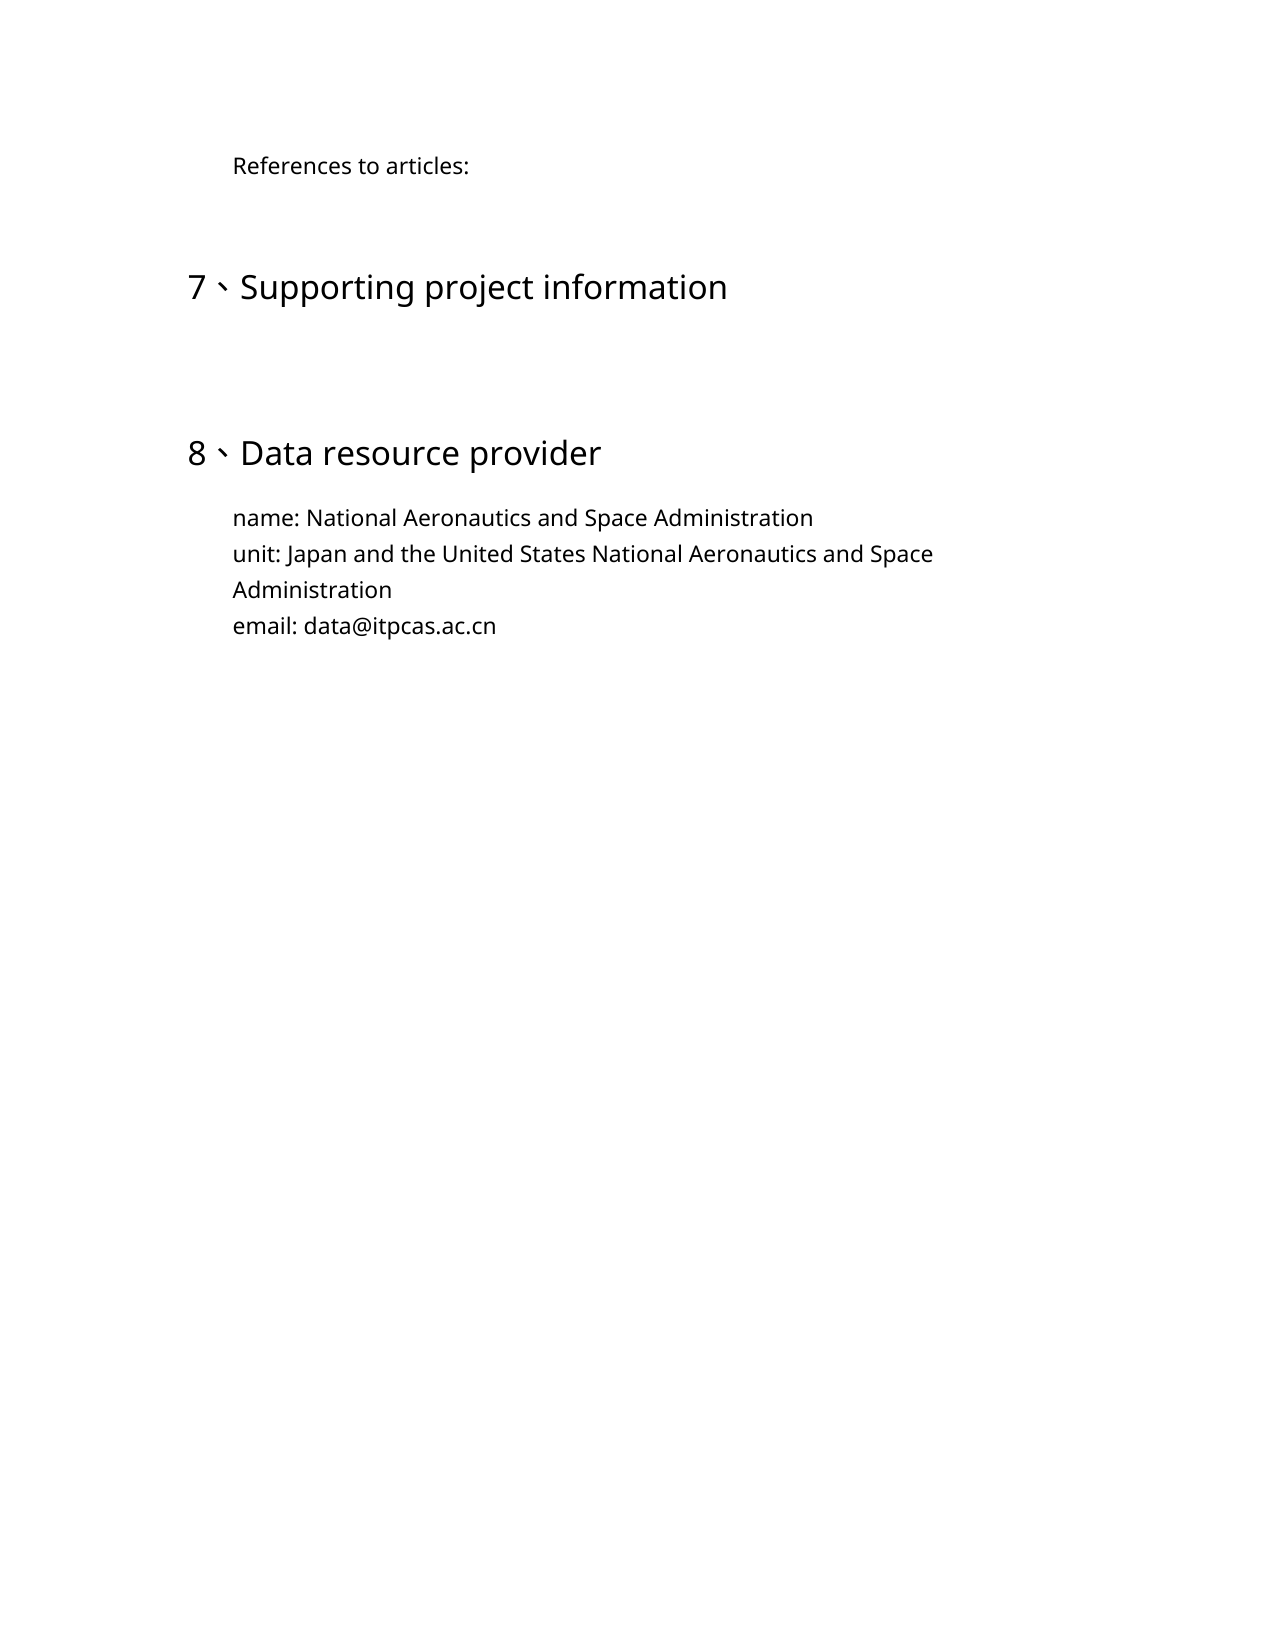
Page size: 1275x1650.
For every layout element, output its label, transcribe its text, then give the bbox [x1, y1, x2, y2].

text 8、Data resource provider [187, 429, 1087, 475]
text 7、Supporting project information [187, 263, 1087, 309]
text References to articles: [232, 150, 1087, 181]
text name: National Aeronautics and Space Administration unit: Japan and the United States National Aeronautics and Space Administration email: data@itpcas.ac.cn [232, 502, 1087, 713]
